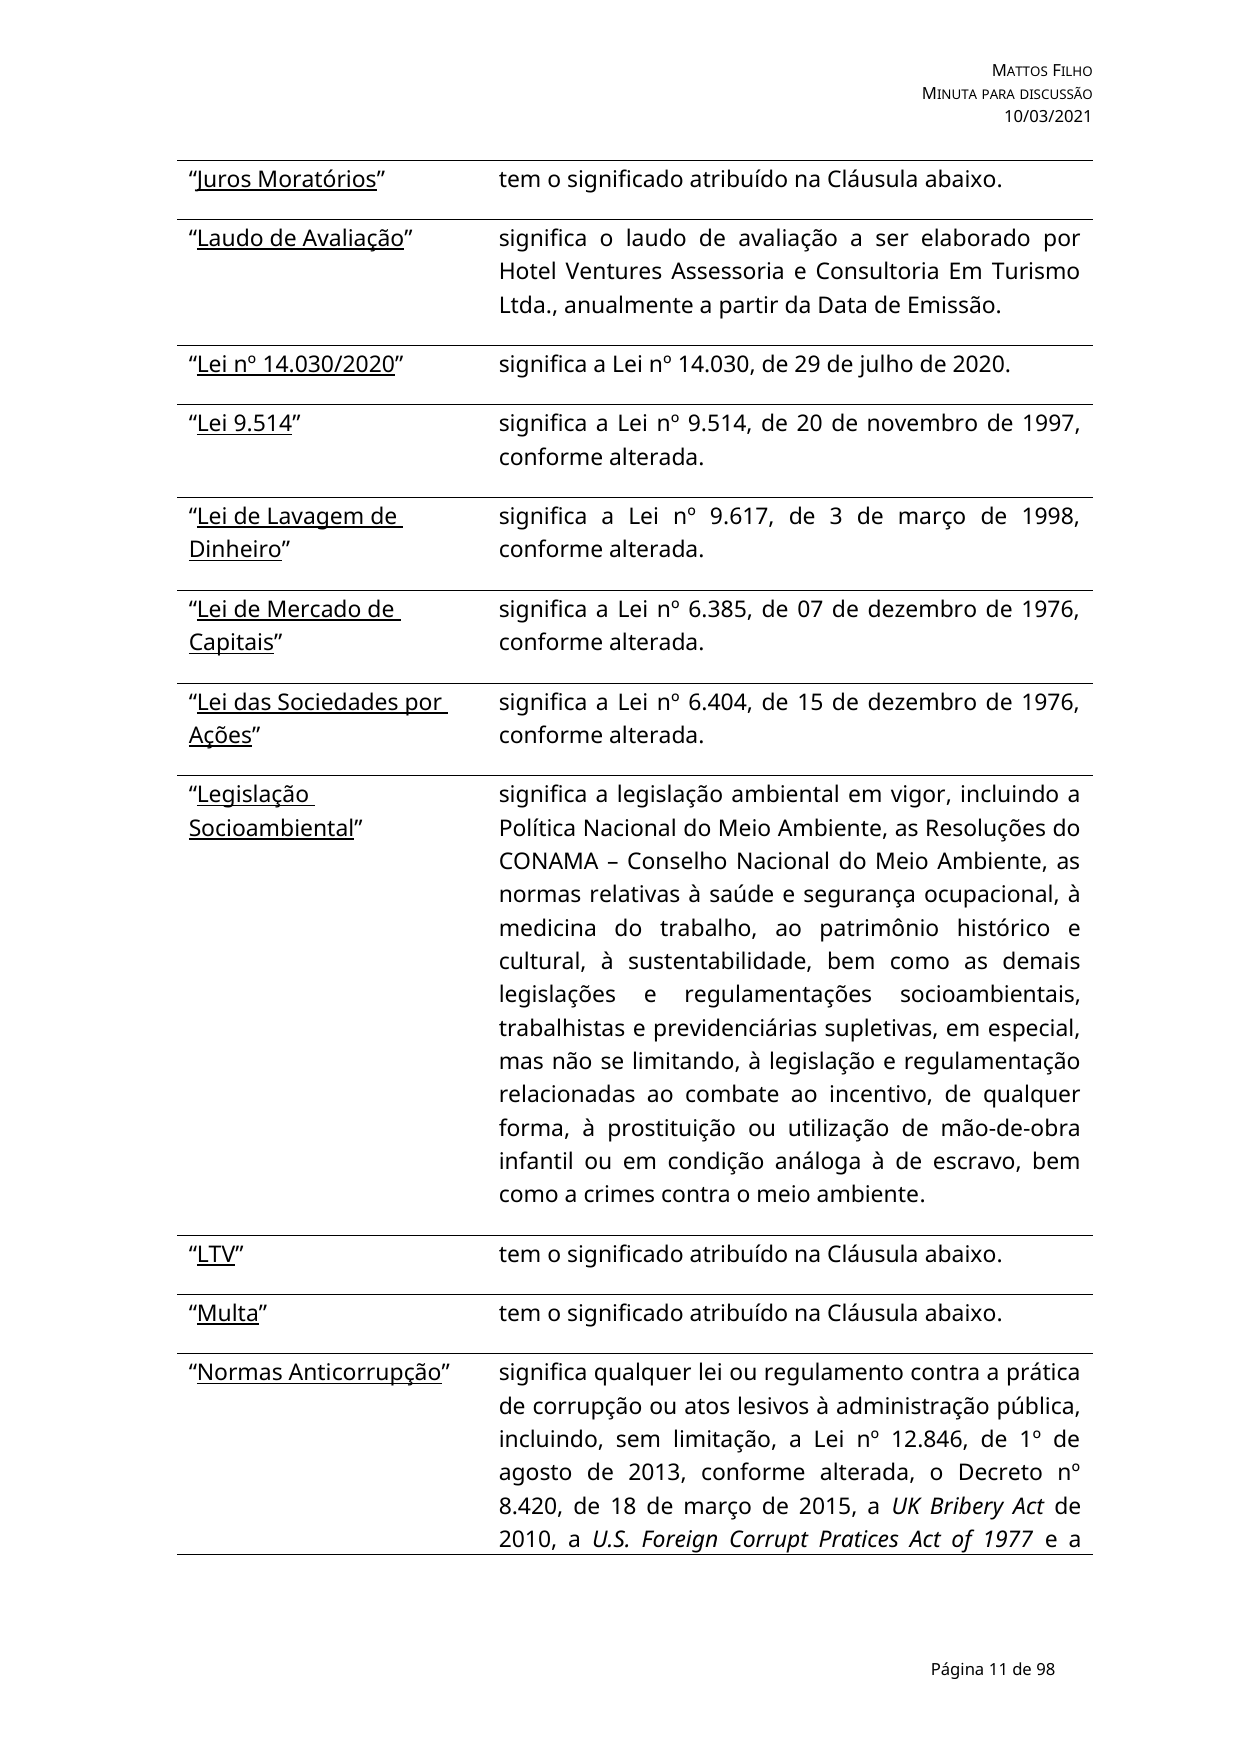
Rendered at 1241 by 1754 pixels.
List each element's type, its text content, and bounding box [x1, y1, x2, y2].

table_cell significa a Lei nº 14.030, de 29 de julho de 2020. [487, 346, 1092, 404]
table_cell “Juros Moratórios” [177, 161, 487, 219]
table_cell “Lei de Mercado de Capitais” [177, 591, 487, 682]
table_cell “Lei 9.514” [177, 405, 487, 497]
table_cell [177, 1354, 487, 1554]
table_cell tem o significado atribuído na Cláusula 7.26 abaixo. [487, 161, 1092, 219]
table_cell significa a Lei nº 9.617, de 3 de março de 1998, conforme alterada. [487, 498, 1092, 590]
table_cell tem o significado atribuído na Cláusula 7.6.1 abaixo. [487, 1236, 1092, 1294]
table_cell “LTV” [177, 1236, 487, 1294]
table_cell significa a Lei nº 9.514, de 20 de novembro de 1997, conforme alterada. [487, 405, 1092, 497]
table_cell “Legislação Socioambiental” [177, 776, 487, 1234]
table_cell “Laudo de Avaliação” [177, 220, 487, 345]
table_cell significa a Lei nº 6.385, de 07 de dezembro de 1976, conforme alterada. [487, 591, 1092, 682]
table_cell significa a legislação ambiental em vigor, incluindo a Política Nacional do Meio Ambiente, as Resoluções do CONAMA – Conselho Nacional do Meio Ambiente, as normas relativas à saúde e segurança ocupacional, à medicina do trabalho, ao patrimônio histórico e cultural, à sustentabilidade, bem como as demais legislações e regulamentações socioambientais, trabalhistas e previdenciárias supletivas, em especial, mas não se limitando, à legislação e regulamentação relacionadas ao combate ao incentivo, de qualquer forma, à prostituição ou utilização de mão-de-obra infantil ou em condição análoga à de escravo, bem como a crimes contra o meio ambiente. [487, 776, 1092, 1234]
table_cell “Lei nº 14.030/2020” [177, 346, 487, 404]
table_cell tem o significado atribuído na Cláusula 7.26 abaixo. [487, 1295, 1092, 1353]
table_cell significa o laudo de avaliação a ser elaborado por Hotel Ventures Assessoria e Consultoria Em Turismo Ltda., anualmente a partir da Data de Emissão. [487, 220, 1092, 345]
table_cell “Lei de Lavagem de Dinheiro” [177, 498, 487, 590]
table_cell “Multa” [177, 1295, 487, 1353]
table_cell significa a Lei nº 6.404, de 15 de dezembro de 1976, conforme alterada. [487, 684, 1092, 775]
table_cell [487, 1354, 1092, 1554]
table_cell “Lei das Sociedades por Ações” [177, 684, 487, 775]
